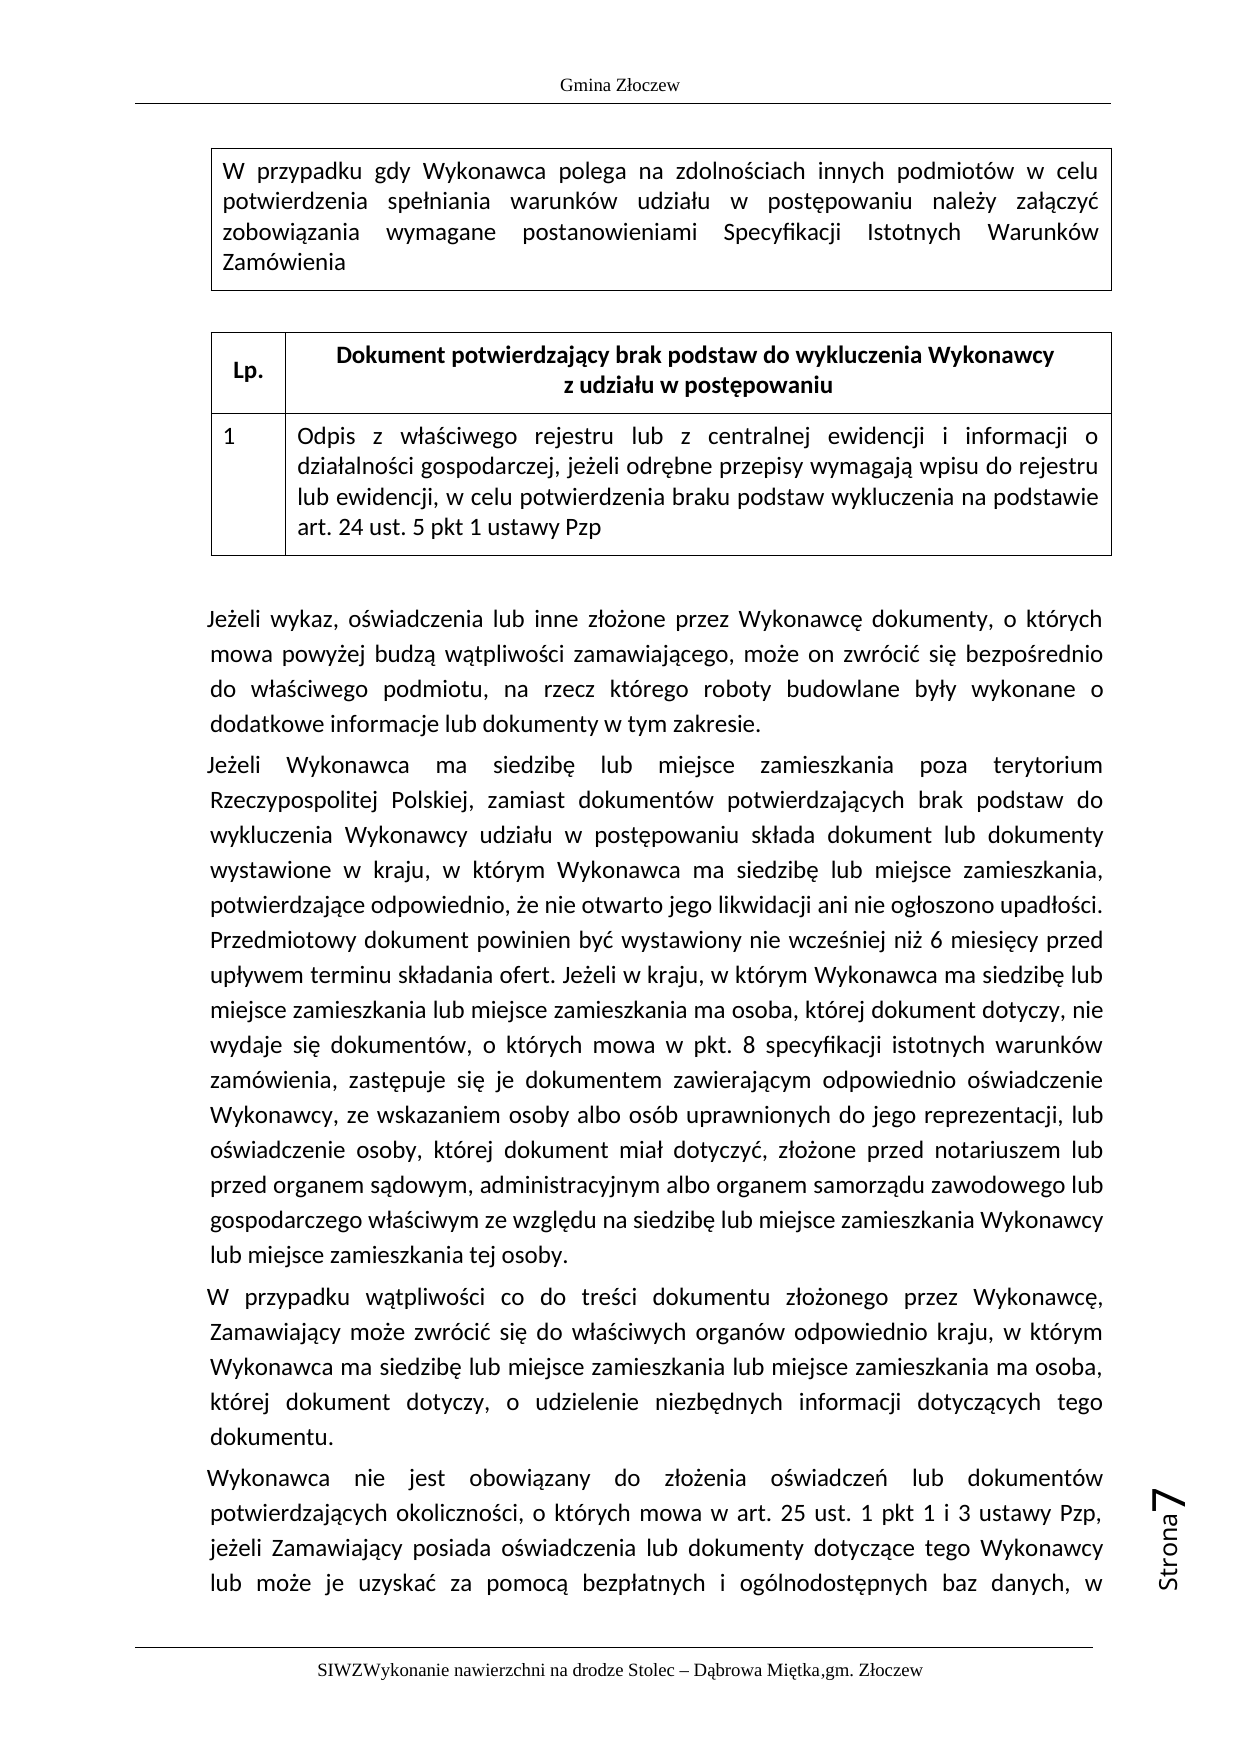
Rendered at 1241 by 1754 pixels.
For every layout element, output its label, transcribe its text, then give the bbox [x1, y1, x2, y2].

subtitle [207, 1462, 1104, 1597]
subtitle Jeżeli wykaz, oświadczenia lub inne złożone przez Wykonawcę dokumenty, o których mowa powyżej budzą wątpliwości zamawiającego, może on zwrócić się bezpośrednio do właściwego podmiotu, na rzecz którego roboty budowlane były wykonane o dodatkowe informacje lub dokumenty w tym zakresie. [207, 603, 1104, 739]
subtitle W przypadku wątpliwości co do treści dokumentu złożonego przez Wykonawcę, Zamawiający może zwrócić się do właściwych organów odpowiednio kraju, w którym Wykonawca ma siedzibę lub miejsce zamieszkania lub miejsce zamieszkania ma osoba, której dokument dotyczy, o udzielenie niezbędnych informacji dotyczących tego dokumentu. [207, 1281, 1104, 1451]
table_header Lp. [212, 333, 285, 413]
table_cell 1 [212, 414, 285, 554]
table_cell Odpis z właściwego rejestru lub z centralnej ewidencji i informacji o działalności gospodarczej, jeżeli odrębne przepisy wymagają wpisu do rejestru lub ewidencji, w celu potwierdzenia braku podstaw wykluczenia na podstawie art. 24 ust. 5 pkt 1 ustawy Pzp [286, 414, 1111, 554]
subtitle Jeżeli Wykonawca ma siedzibę lub miejsce zamieszkania poza terytorium Rzeczypospolitej Polskiej, zamiast dokumentów potwierdzających brak podstaw do wykluczenia Wykonawcy udziału w postępowaniu składa dokument lub dokumenty wystawione w kraju, w którym Wykonawca ma siedzibę lub miejsce zamieszkania, potwierdzające odpowiednio, że nie otwarto jego likwidacji ani nie ogłoszono upadłości. Przedmiotowy dokument powinien być wystawiony nie wcześniej niż 6 miesięcy przed upływem terminu składania ofert. Jeżeli w kraju, w którym Wykonawca ma siedzibę lub miejsce zamieszkania lub miejsce zamieszkania ma osoba, której dokument dotyczy, nie wydaje się dokumentów, o których mowa w pkt. 8 specyfikacji istotnych warunków zamówienia, zastępuje się je dokumentem zawierającym odpowiednio oświadczenie Wykonawcy, ze wskazaniem osoby albo osób uprawnionych do jego reprezentacji, lub oświadczenie osoby, której dokument miał dotyczyć, złożone przed notariuszem lub przed organem sądowym, administracyjnym albo organem samorządu zawodowego lub gospodarczego właściwym ze względu na siedzibę lub miejsce zamieszkania Wykonawcy lub miejsce zamieszkania tej osoby. [207, 749, 1104, 1270]
table_cell W przypadku gdy Wykonawca polega na zdolnościach innych podmiotów w celu potwierdzenia spełniania warunków udziału w postępowaniu należy załączyć zobowiązania wymagane postanowieniami Specyfikacji Istotnych Warunków Zamówienia [212, 149, 1111, 289]
table_header Dokument potwierdzający brak podstaw do wykluczenia Wykonawcy z udziału w postępowaniu [286, 333, 1111, 413]
